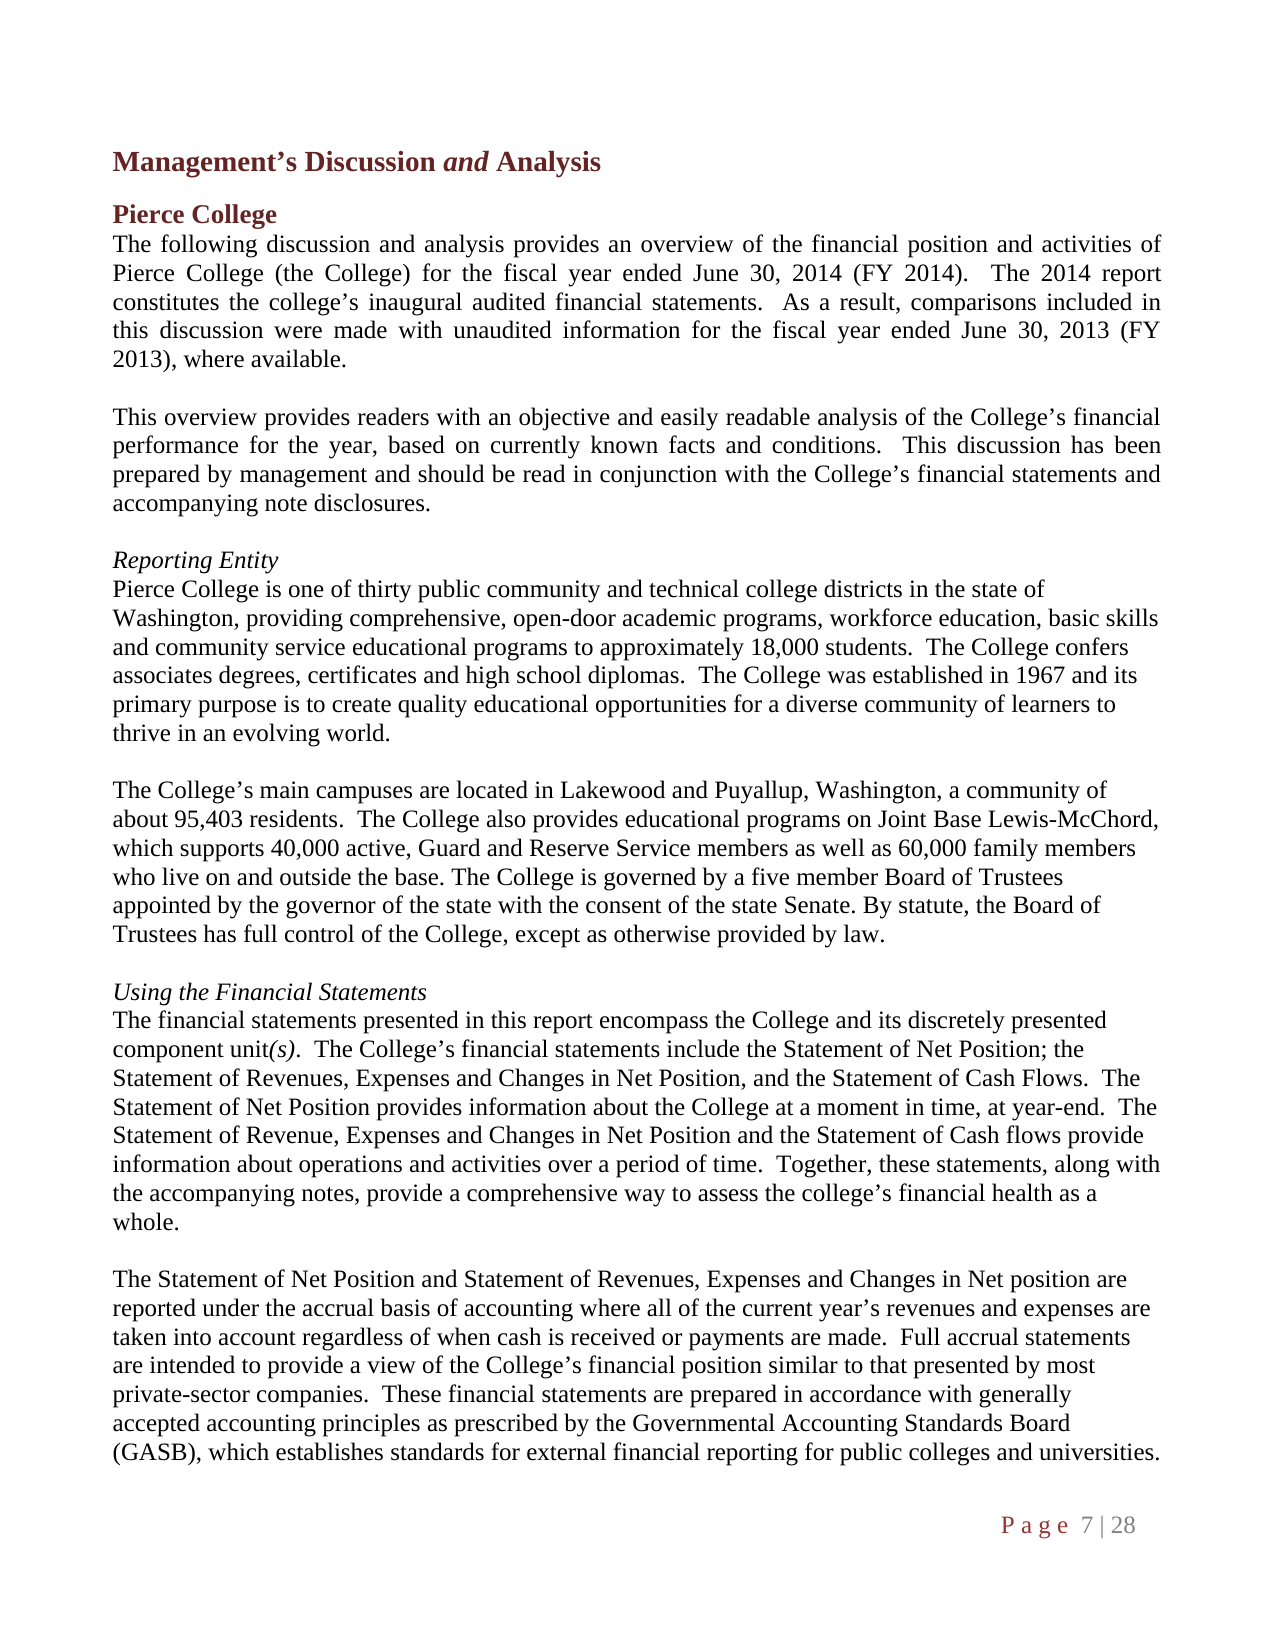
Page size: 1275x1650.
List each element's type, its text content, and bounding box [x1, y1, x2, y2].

text The financial statements presented in this report encompass the College and its discretely presented component unit(s). The College’s financial statements include the Statement of Net Position; the Statement of Revenues, Expenses and Changes in Net Position, and the Statement of Cash Flows. The Statement of Net Position provides information about the College at a moment in time, at year-end. The Statement of Revenue, Expenses and Changes in Net Position and the Statement of Cash flows provide information about operations and activities over a period of time. Together, these statements, along with the accompanying notes, provide a comprehensive way to assess the college’s financial health as a whole. [112, 1006, 1162, 1236]
text The College’s main campuses are located in Lakewood and Puyallup, Washington, a community of about 95,403 residents. The College also provides educational programs on Joint Base Lewis-McChord, which supports 40,000 active, Guard and Reserve Service members as well as 60,000 family members who live on and outside the base. The College is governed by a five member Board of Trustees appointed by the governor of the state with the consent of the state Senate. By statute, the Board of Trustees has full control of the College, except as otherwise provided by law. [112, 776, 1162, 948]
text Reporting Entity [112, 546, 1162, 574]
subtitle Pierce College [112, 198, 1162, 229]
text Pierce College is one of thirty public community and technical college districts in the state of Washington, providing comprehensive, open-door academic programs, workforce education, basic skills and community service educational programs to approximately 18,000 students. The College confers associates degrees, certificates and high school diplomas. The College was established in 1967 and its primary purpose is to create quality educational opportunities for a diverse community of learners to thrive in an evolving world. [112, 574, 1162, 747]
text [112, 1264, 1162, 1466]
text This overview provides readers with an objective and easily readable analysis of the College’s financial performance for the year, based on currently known facts and conditions. This discussion has been prepared by management and should be read in conjunction with the College’s financial statements and accompanying note disclosures. [112, 402, 1162, 517]
subtitle Management’s Discussion and Analysis [112, 144, 1162, 177]
text Using the Financial Statements [112, 977, 1162, 1006]
text The following discussion and analysis provides an overview of the financial position and activities of Pierce College (the College) for the fiscal year ended June 30, 2014 (FY 2014). The 2014 report constitutes the college’s inaugural audited financial statements. As a result, comparisons included in this discussion were made with unaudited information for the fiscal year ended June 30, 2013 (FY 2013), where available. [112, 229, 1162, 373]
